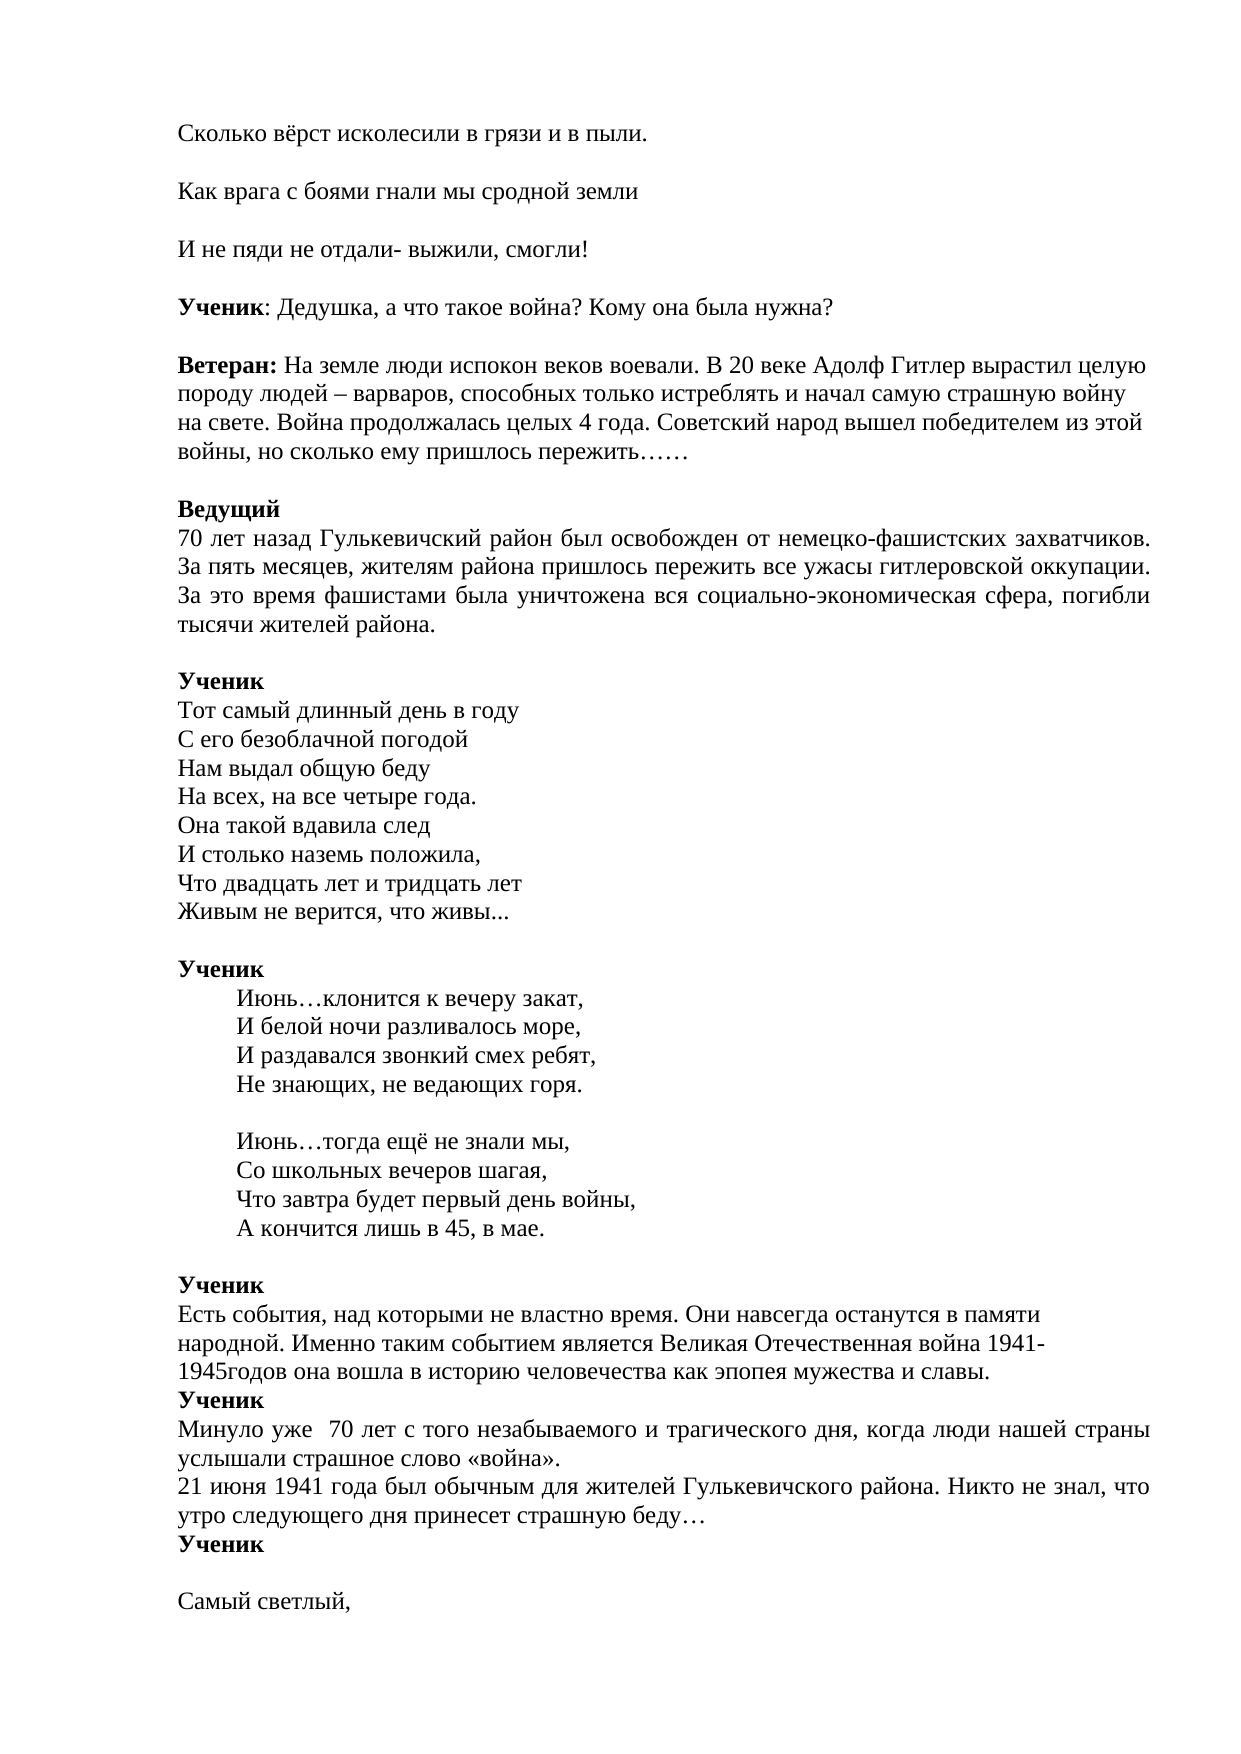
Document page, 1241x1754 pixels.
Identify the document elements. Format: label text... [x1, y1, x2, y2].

text Сколько вёрст исколесили в грязи и в пыли. [177, 118, 1152, 147]
text Ведущий [177, 494, 1152, 523]
text 70 лет назад Гулькевичский район был освобожден от немецко-фашистских захватчиков. За пять месяцев, жителям района пришлось пережить все ужасы гитлеровской оккупации. За это время фашистами была уничтожена вся социально-экономическая сфера, погибли тысячи жителей района. [177, 523, 1152, 638]
text Ученик [177, 954, 1152, 983]
text Нам выдал общую беду [177, 753, 1152, 781]
text Ученик [177, 1385, 1152, 1414]
text Ветеран: На земле люди испокон веков воевали. В 20 веке Адолф Гитлер вырастил целую породу людей – варваров, способных только истреблять и начал самую страшную войну на свете. Война продолжалась целых 4 года. Советский народ вышел победителем из этой войны, но сколько ему пришлось пережить…… [177, 350, 1152, 465]
text Со школьных вечеров шагая, [177, 1155, 1152, 1184]
text Самый светлый, [177, 1586, 1152, 1615]
text Ученик [177, 666, 1152, 695]
text Ученик [177, 1529, 1152, 1558]
text Есть события, над которыми не властно время. Они навсегда останутся в памяти народной. Именно таким событием является Великая Отечественная война 1941-1945годов она вошла в историю человечества как эпопея мужества и славы. [177, 1299, 1152, 1385]
text И не пяди не отдали- выжили, смогли! [177, 234, 1152, 263]
text Живым не верится, что живы... [177, 896, 1152, 925]
text На всех, на все четыре года. [177, 781, 1152, 810]
text Тот самый длинный день в году [177, 695, 1152, 724]
text Что завтра будет первый день войны, [177, 1184, 1152, 1213]
text Минуло уже 70 лет с того незабываемого и трагического дня, когда люди нашей страны услышали страшное слово «война». [177, 1414, 1152, 1471]
text 21 июня 1941 года был обычным для жителей Гулькевичского района. Никто не знал, что утро следующего дня принесет страшную беду… [177, 1471, 1152, 1529]
text Как врага с боями гнали мы сродной земли [177, 176, 1152, 205]
text Она такой вдавила след [177, 810, 1152, 839]
text И белой ночи разливалось море, [177, 1011, 1152, 1040]
text А кончится лишь в 45, в мае. [177, 1213, 1152, 1241]
text Не знающих, не ведающих горя. [177, 1069, 1152, 1098]
text И раздавался звонкий смех ребят, [177, 1040, 1152, 1069]
text Ученик: Дедушка, а что такое война? Кому она была нужна? [177, 292, 1152, 321]
text Июнь…тогда ещё не знали мы, [177, 1126, 1152, 1155]
text С его безоблачной погодой [177, 724, 1152, 753]
text И столько наземь положила, [177, 839, 1152, 868]
text Что двадцать лет и тридцать лет [177, 868, 1152, 896]
text Ученик [177, 1270, 1152, 1299]
text Июнь…клонится к вечеру закат, [177, 983, 1152, 1011]
